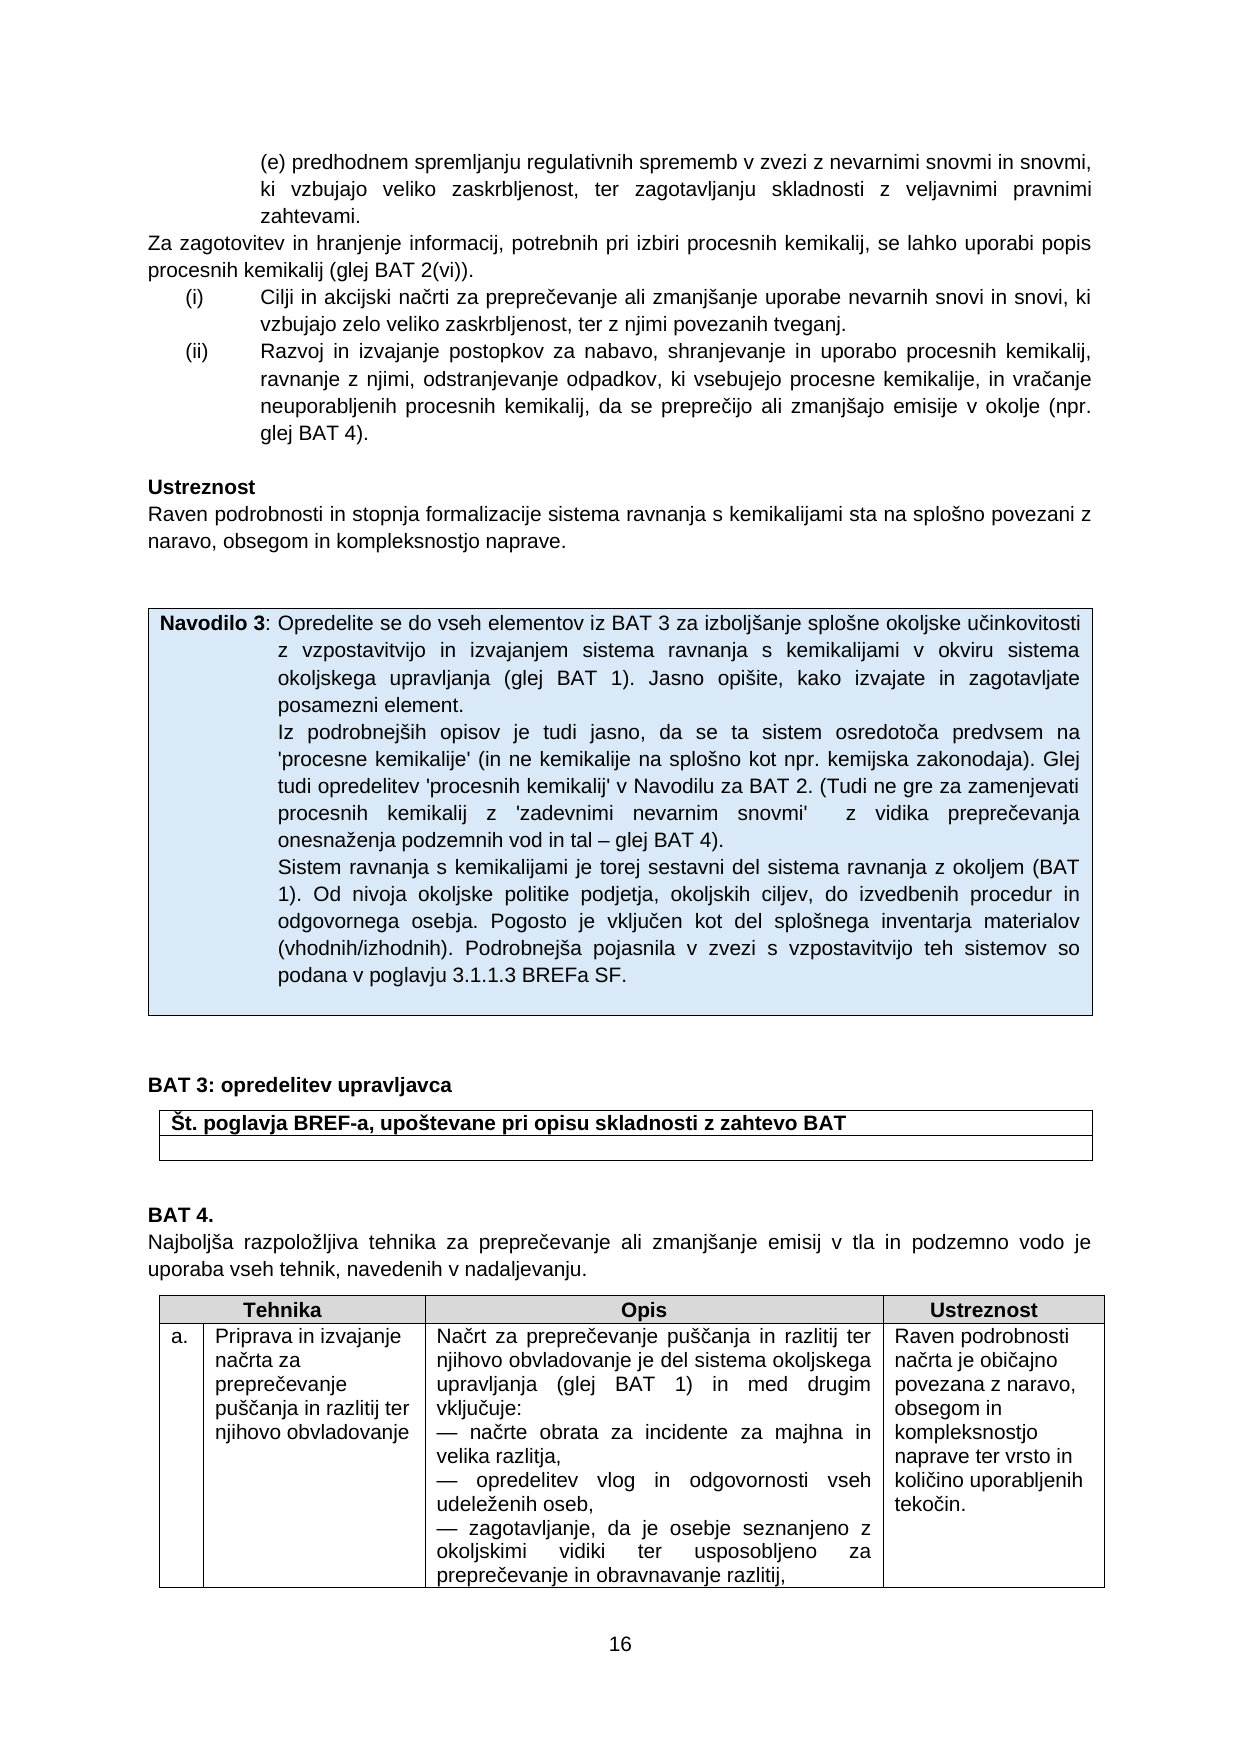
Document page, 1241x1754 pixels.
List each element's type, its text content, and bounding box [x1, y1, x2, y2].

list Razvoj in izvajanje postopkov za nabavo, shranjevanje in uporabo procesnih kemikalij, ravnanje z njimi, odstranjevanje odpadkov, ki vsebujejo procesne kemikalije, in vračanje neuporabljenih procesnih kemikalij, da se preprečijo ali zmanjšajo emisije v okolje (npr. glej BAT 4). [185, 337, 1093, 446]
text Za zagotovitev in hranjenje informacij, potrebnih pri izbiri procesnih kemikalij, se lahko uporabi popis procesnih kemikalij (glej BAT 2(vi)). [148, 229, 1093, 283]
table_header Št. poglavja BREF-a, upoštevane pri opisu skladnosti z zahtevo BAT [160, 1111, 1092, 1135]
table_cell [426, 1324, 883, 1587]
table_header Navodilo 3: Opredelite se do vseh elementov iz BAT 3 za izboljšanje splošne okoljske učinkovitosti z vzpostavitvijo in izvajanjem sistema ravnanja s kemikalijami v okviru sistema okoljskega upravljanja (glej BAT 1). Jasno opišite, kako izvajate in zagotavljate posamezni element. Iz podrobnejših opisov je tudi jasno, da se ta sistem osredotoča predvsem na 'procesne kemikalije' (in ne kemikalije na splošno kot npr. kemijska zakonodaja). Glej tudi opredelitev 'procesnih kemikalij' v Navodilu za BAT 2. (Tudi ne gre za zamenjevati procesnih kemikalij z 'zadevnimi nevarnim snovmi' z vidika preprečevanja onesnaženja podzemnih vod in tal – glej BAT 4). Sistem ravnanja s kemikalijami je torej sestavni del sistema ravnanja z okoljem (BAT 1). Od nivoja okoljske politike podjetja, okoljskih ciljev, do izvedbenih procedur in odgovornega osebja. Pogosto je vključen kot del splošnega inventarja materialov (vhodnih/izhodnih). Podrobnejša pojasnila v zvezi s vzpostavitvijo teh sistemov so podana v poglavju 3.1.1.3 BREFa SF. [149, 609, 1092, 1015]
text BAT 3: opredelitev upravljavca [148, 1071, 1093, 1098]
list Cilji in akcijski načrti za preprečevanje ali zmanjšanje uporabe nevarnih snovi in snovi, ki vzbujajo zelo veliko zaskrbljenost, ter z njimi povezanih tveganj. [185, 283, 1093, 337]
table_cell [204, 1324, 425, 1587]
table_cell a. [160, 1324, 203, 1587]
table_cell [160, 1136, 1092, 1160]
subtitle BAT 4. [148, 1201, 1093, 1228]
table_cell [884, 1324, 1104, 1587]
table_header Ustreznost [884, 1296, 1104, 1323]
text (e) predhodnem spremljanju regulativnih sprememb v zvezi z nevarnimi snovmi in snovmi, ki vzbujajo veliko zaskrbljenost, ter zagotavljanju skladnosti z veljavnimi pravnimi zahtevami. [260, 148, 1093, 229]
text Raven podrobnosti in stopnja formalizacije sistema ravnanja s kemikalijami sta na splošno povezani z naravo, obsegom in kompleksnostjo naprave. [148, 500, 1093, 554]
table_header Opis [426, 1296, 883, 1323]
table_header Tehnika [160, 1296, 425, 1323]
text Ustreznost [148, 473, 1093, 500]
text Najboljša razpoložljiva tehnika za preprečevanje ali zmanjšanje emisij v tla in podzemno vodo je uporaba vseh tehnik, navedenih v nadaljevanju. [148, 1228, 1093, 1282]
